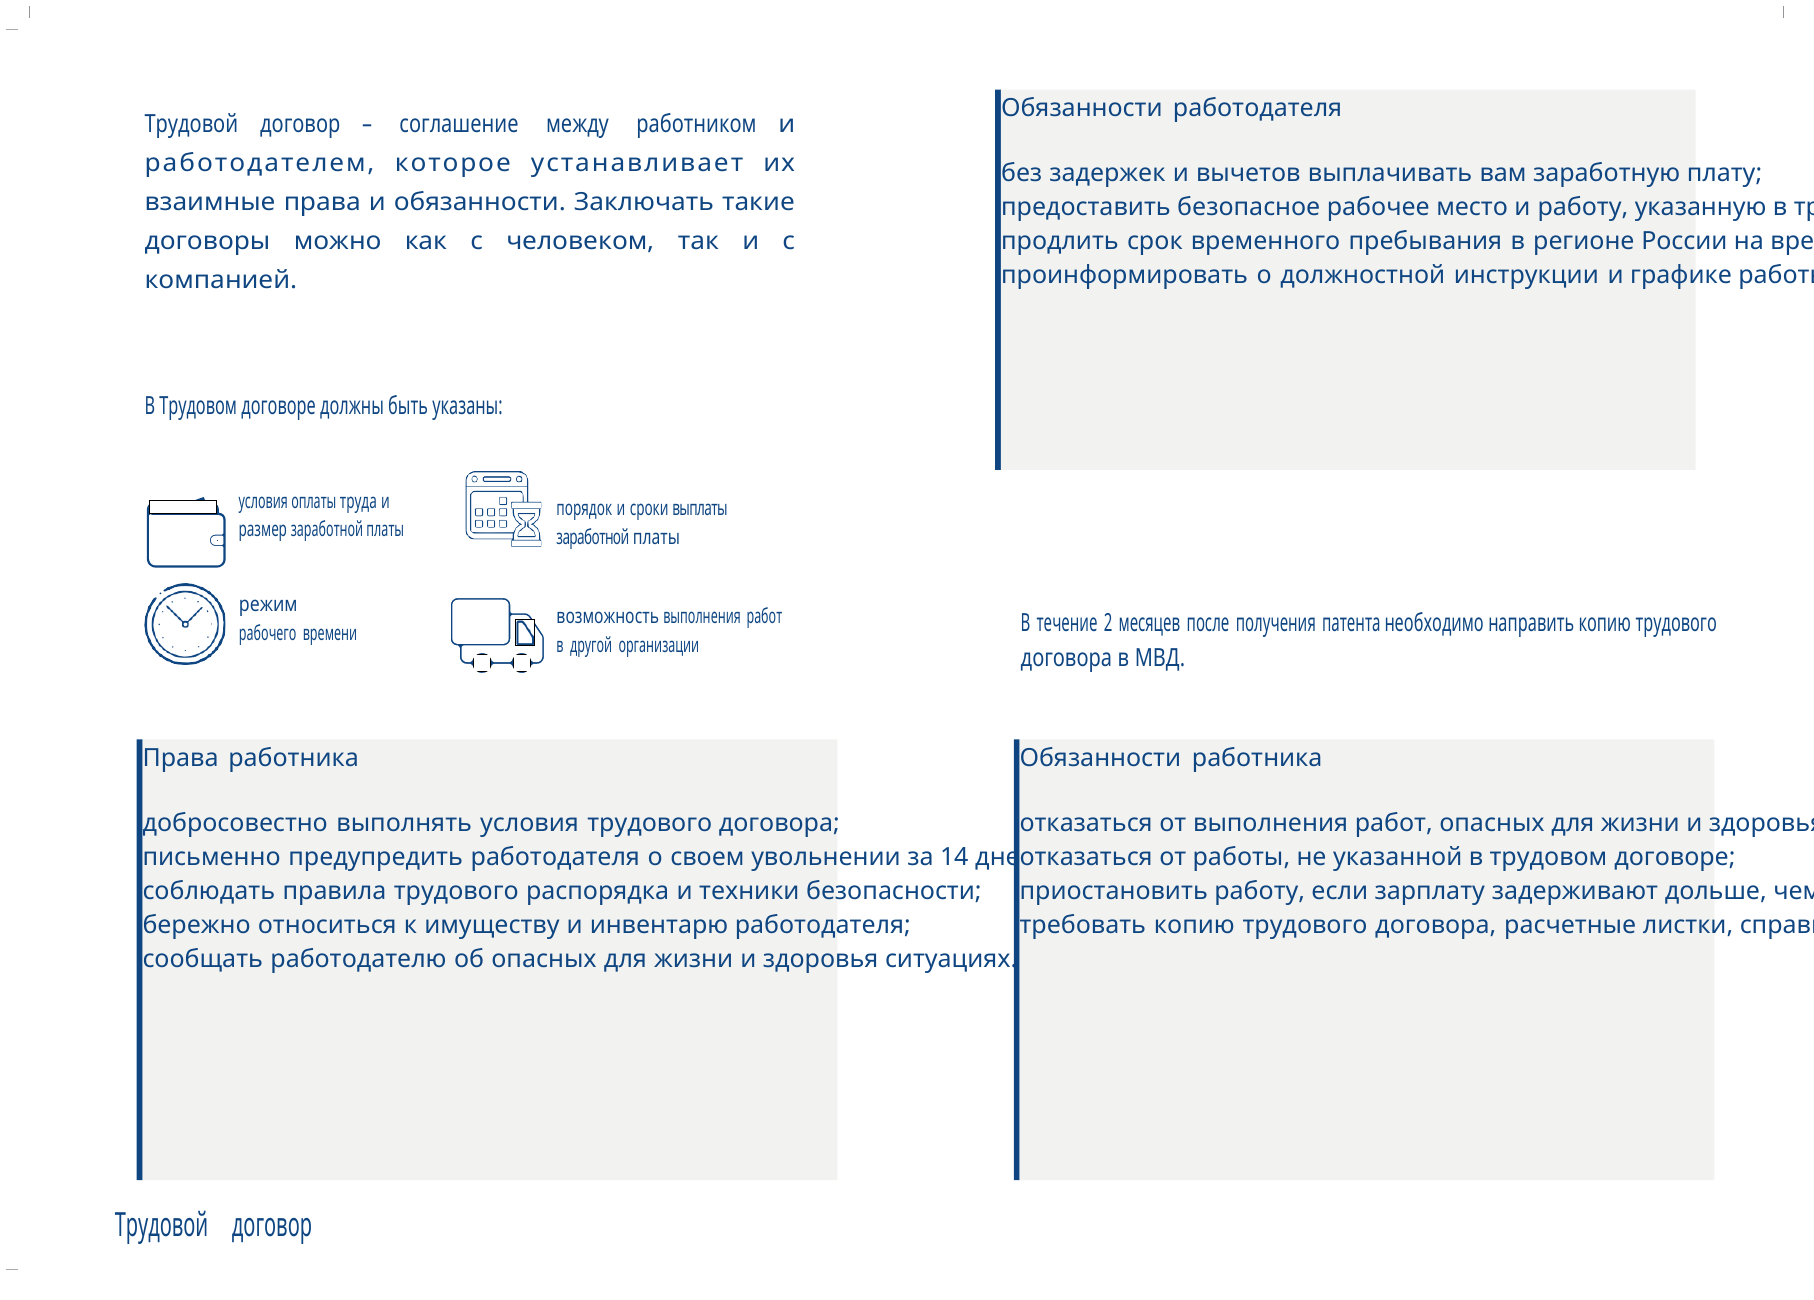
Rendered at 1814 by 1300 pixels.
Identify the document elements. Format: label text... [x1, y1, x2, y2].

text В течение 2 месяцев после получения патента необходимо направить копию трудового договора в МВД. [1020, 605, 1728, 673]
text в другой организации [556, 630, 800, 658]
picture [514, 655, 530, 671]
picture [474, 655, 490, 671]
picture [150, 501, 216, 513]
text возможность выполнения работ [556, 601, 800, 629]
text рабочего времени [239, 618, 436, 647]
picture [144, 583, 226, 665]
picture [465, 471, 542, 547]
text режим [239, 589, 436, 618]
text порядок и сроки выплаты заработной платы [556, 493, 800, 551]
text В Трудовом договоре должны быть указаны: [144, 387, 1813, 421]
text условия оплаты труда и размер заработной платы [238, 486, 436, 543]
picture [516, 620, 534, 645]
list Трудовой договор – соглашение между работником и работодателем, которое устанавливает их взаимные права и обязанности. Заключать такие договоры можно как с человеком, так и с компанией. [144, 105, 795, 296]
